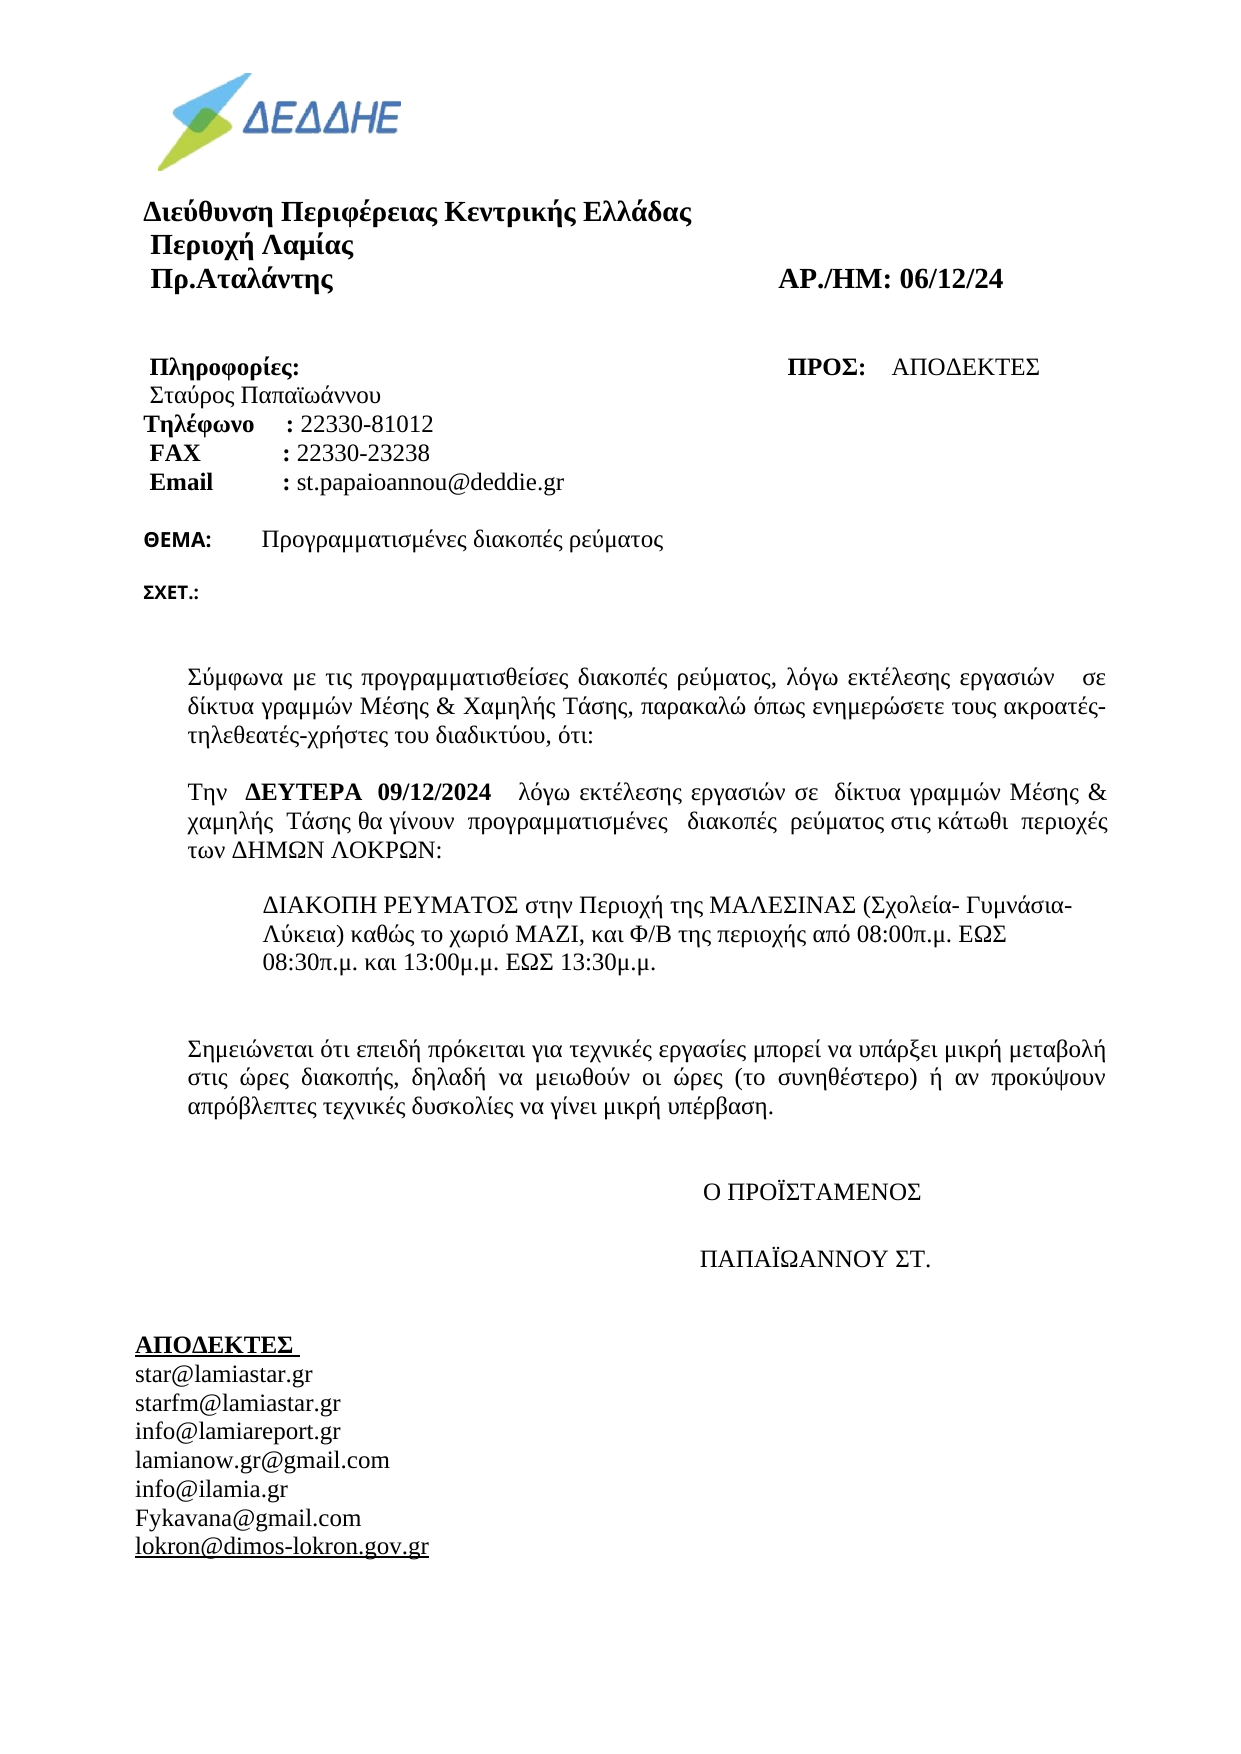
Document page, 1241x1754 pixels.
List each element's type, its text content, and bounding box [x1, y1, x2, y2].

text Τηλέφωνο : 22330-81012 [143, 409, 1107, 438]
text Την ΔΕΥΤΕΡΑ 09/12/2024 λόγω εκτέλεσης εργασιών σε δίκτυα γραμμών Μέσης & χαμηλής Τάσης θα γίνουν προγραμματισμένες διακοπές ρεύματος στις κάτωθι περιοχές των ΔΗΜΩΝ ΛΟΚΡΩΝ: [187, 777, 1107, 863]
text Διεύθυνση Περιφέρειας Κεντρικής Ελλάδας [112, 194, 1107, 227]
text FAX : 22330-23238 [143, 438, 1107, 467]
text Σημειώνεται ότι επειδή πρόκειται για τεχνικές εργασίες μπορεί να υπάρξει μικρή μεταβολή στις ώρες διακοπής, δηλαδή να μειωθούν οι ώρες (το συνηθέστερο) ή αν προκύψουν απρόβλεπτες τεχνικές δυσκολίες να γίνει μικρή υπέρβαση. [187, 1034, 1107, 1120]
text Σταύρος Παπαϊωάννου [143, 381, 1107, 409]
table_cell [124, 1215, 1155, 1589]
picture [157, 73, 401, 171]
text ΘΕΜΑ: Προγραμματισμένες διακοπές ρεύματος [143, 524, 1107, 554]
text Πληροφορίες: ΠΡΟΣ: ΑΠΟΔΕΚΤΕΣ [143, 352, 1107, 381]
text Email : st.papaioannou@deddie.gr [143, 467, 1107, 496]
table_header Ο ΠΡΟΪΣΤΑΜΕΝΟΣ [124, 1178, 1155, 1215]
text Πρ.Αταλάντης ΑΡ./ΗΜ: 06/12/24 [112, 261, 1107, 294]
text Περιοχή Λαμίας [112, 227, 1107, 261]
text ΣΧΕΤ.: [143, 579, 1107, 605]
text Σύμφωνα με τις προγραμματισθείσες διακοπές ρεύματος, λόγω εκτέλεσης εργασιών σε δίκτυα γραμμών Μέσης & Χαμηλής Τάσης, παρακαλώ όπως ενημερώσετε τους ακροατές-τηλεθεατές-χρήστες του διαδικτύου, ότι: [187, 662, 1107, 748]
list ΔΙΑΚΟΠΗ ΡΕΥΜΑΤΟΣ στην Περιοχή της ΜΑΛΕΣΙΝΑΣ (Σχολεία- Γυμνάσια- Λύκεια) καθώς το χωριό ΜΑΖΙ, και Φ/Β της περιοχής από 08:00π.μ. ΕΩΣ 08:30π.μ. και 13:00μ.μ. ΕΩΣ 13:30μ.μ. [262, 890, 1107, 976]
